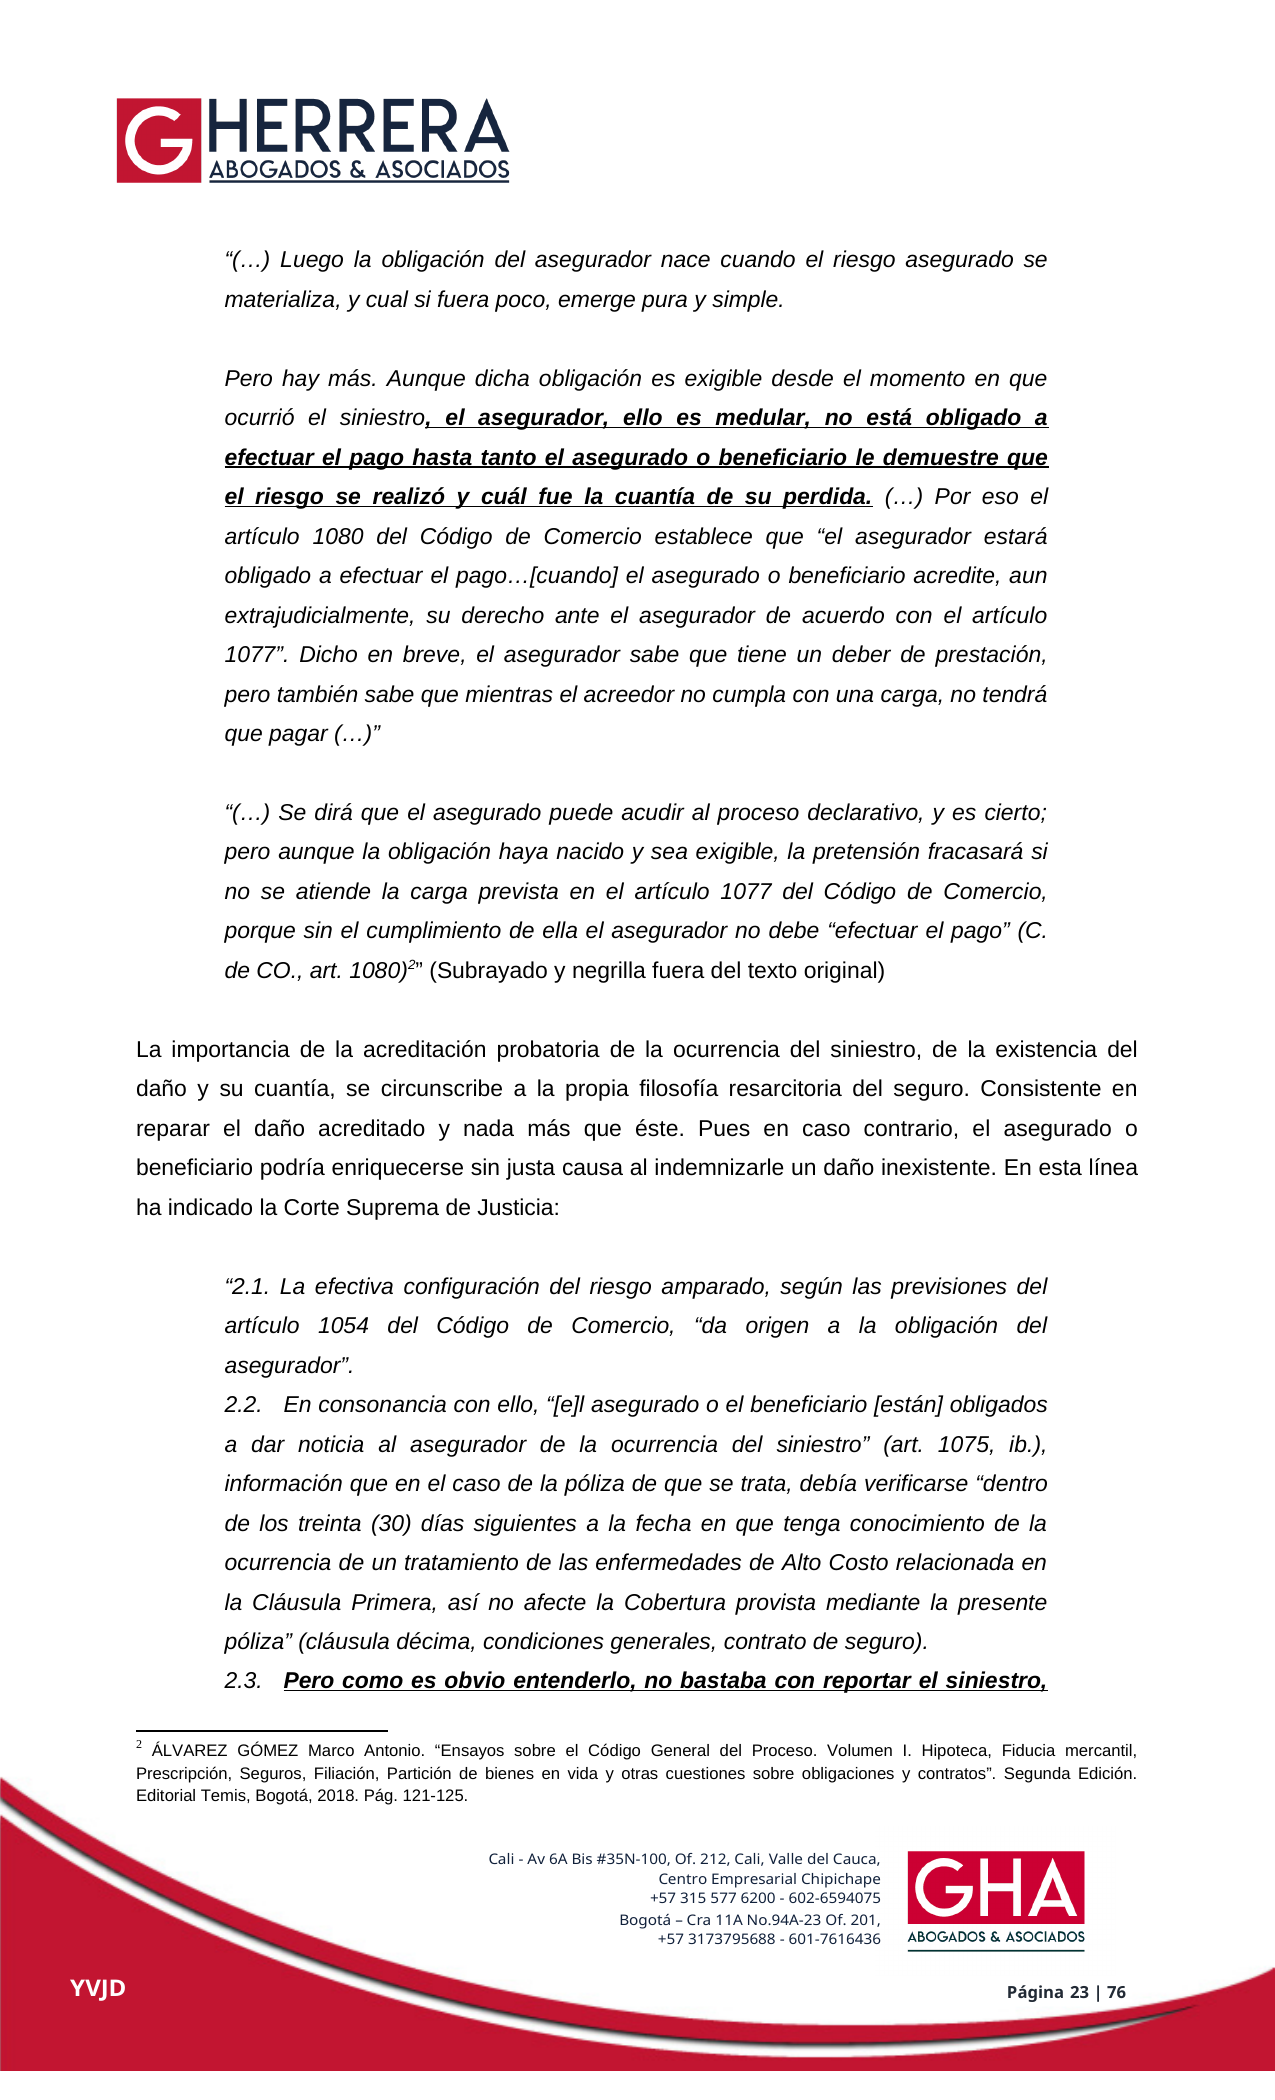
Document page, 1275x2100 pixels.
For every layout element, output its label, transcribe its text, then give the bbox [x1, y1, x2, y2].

picture [0, 1764, 1275, 2071]
text “(…) Se dirá que el asegurado puede acudir al proceso declarativo, y es cierto; pero aunque la obligación haya nacido y sea exigible, la pretensión fracasará si no se atiende la carga prevista en el artículo 1077 del Código de Comercio, porque sin el cumplimiento de ella el asegurador no debe “efectuar el pago” (C. de CO., art. 1080)” (Subrayado y negrilla fuera del texto original) [224, 799, 1051, 983]
text “(…) Luego la obligación del asegurador nace cuando el riesgo asegurado se materializa, y cual si fuera poco, emerge pura y simple. [224, 246, 1051, 312]
text 2.2. En consonancia con ello, “[e]l asegurado o el beneficiario [están] obligados a dar noticia al asegurador de la ocurrencia del siniestro” (art. 1075, ib.), información que en el caso de la póliza de que se trata, debía verificarse “dentro de los treinta (30) días siguientes a la fecha en que tenga conocimiento de la ocurrencia de un tratamiento de las enfermedades de Alto Costo relacionada en la Cláusula Primera, así no afecte la Cobertura provista mediante la presente póliza” (cláusula décima, condiciones generales, contrato de seguro). [224, 1391, 1051, 1654]
text “2.1. La efectiva configuración del riesgo amparado, según las previsiones del artículo 1054 del Código de Comercio, “da origen a la obligación del asegurador”. [224, 1273, 1051, 1378]
text La importancia de la acreditación probatoria de la ocurrencia del siniestro, de la existencia del daño y su cuantía, se circunscribe a la propia filosofía resarcitoria del seguro. Consistente en reparar el daño acreditado y nada más que éste. Pues en caso contrario, el asegurado o beneficiario podría enriquecerse sin justa causa al indemnizarle un daño inexistente. En esta línea ha indicado la Corte Suprema de Justicia: [136, 1036, 1139, 1220]
picture [96, 75, 529, 206]
text Pero hay más. Aunque dicha obligación es exigible desde el momento en que ocurrió el siniestro, el asegurador, ello es medular, no está obligado a efectuar el pago hasta tanto el asegurado o beneficiario le demuestre que el riesgo se realizó y cuál fue la cuantía de su perdida. (…) Por eso el artículo 1080 del Código de Comercio establece que “el asegurador estará obligado a efectuar el pago…[cuando] el asegurado o beneficiario acredite, aun extrajudicialmente, su derecho ante el asegurador de acuerdo con el artículo 1077”. Dicho en breve, el asegurador sabe que tiene un deber de prestación, pero también sabe que mientras el acreedor no cumpla con una carga, no tendrá que pagar (…)” [224, 365, 1051, 746]
